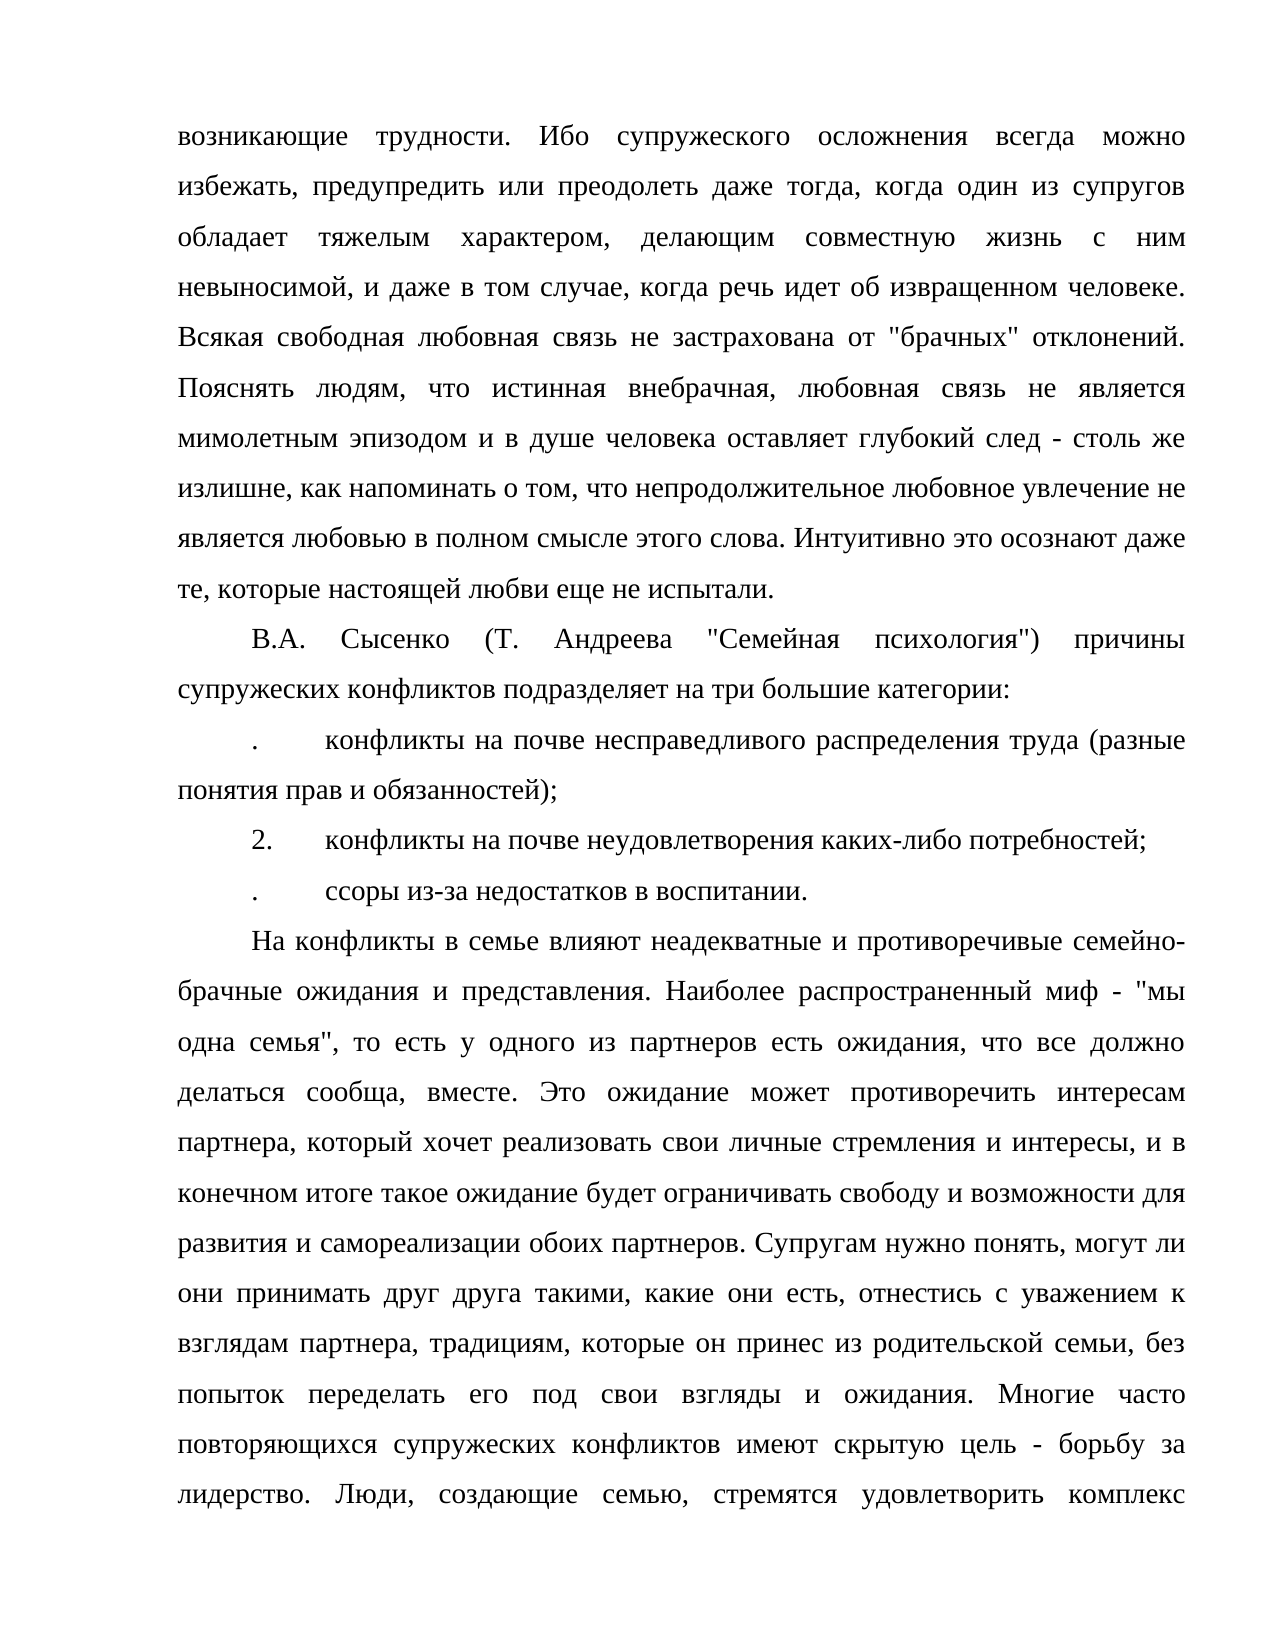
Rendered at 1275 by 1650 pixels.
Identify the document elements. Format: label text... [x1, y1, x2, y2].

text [177, 118, 1186, 604]
text . конфликты на почве несправедливого распределения труда (разные понятия прав и обязанностей); [177, 722, 1186, 806]
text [177, 923, 1186, 1510]
text В.А. Сысенко (Т. Андреева "Семейная психология") причины супружеских конфликтов подразделяет на три большие категории: [177, 621, 1186, 705]
text 2. конфликты на почве неудовлетворения каких-либо потребностей; [177, 822, 1186, 856]
text . ссоры из-за недостатков в воспитании. [177, 873, 1186, 906]
